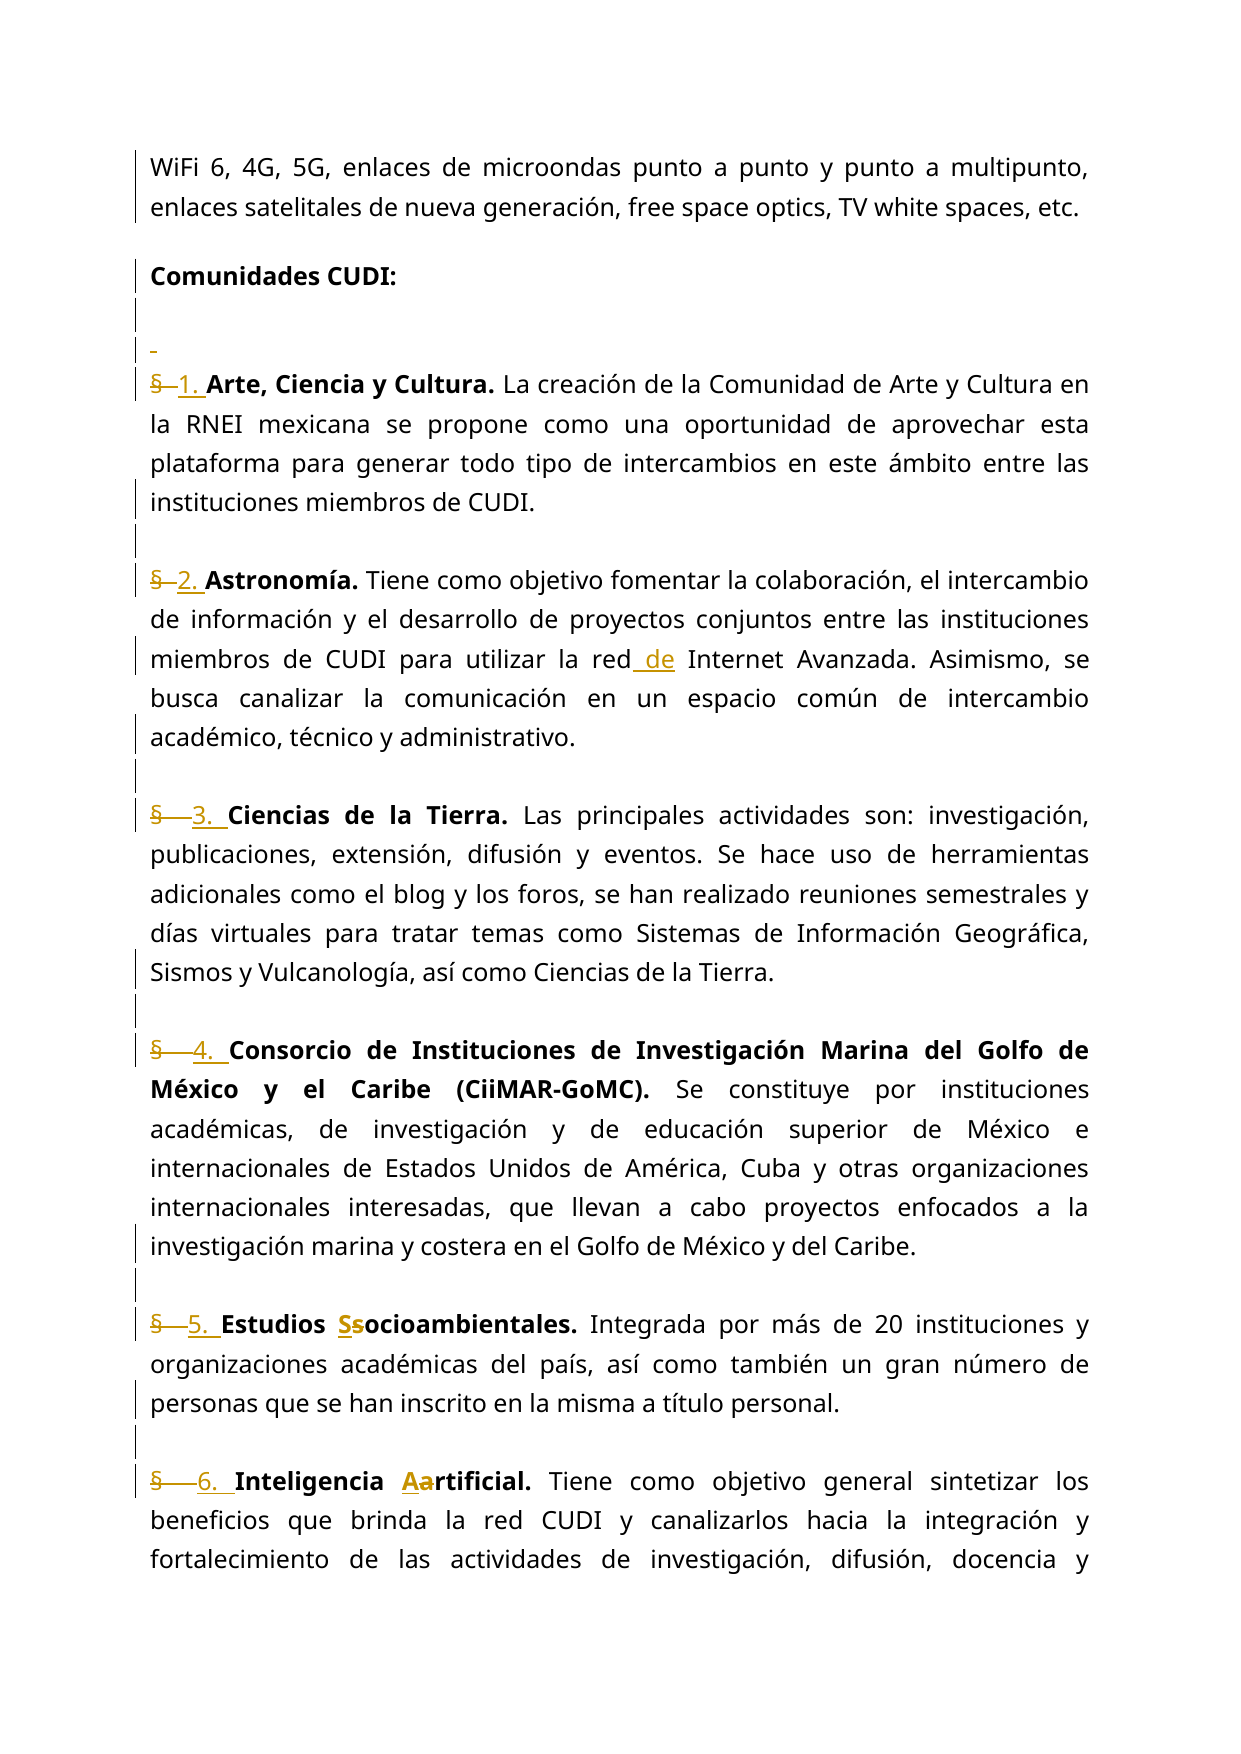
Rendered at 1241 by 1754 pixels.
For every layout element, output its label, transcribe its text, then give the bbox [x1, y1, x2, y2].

text Ciencias de la Tierra. Las principales actividades son: investigación, publicaciones, extensión, difusión y eventos. Se hace uso de herramientas adicionales como el blog y los foros, se han realizado reuniones semestrales y días virtuales para tratar temas como Sistemas de Información Geográfica, Sismos y Vulcanología, así como Ciencias de la Tierra. [150, 798, 1090, 989]
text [150, 1464, 1090, 1576]
text Estudios ocioambientales. Integrada por más de 20 instituciones y organizaciones académicas del país, así como también un gran número de personas que se han inscrito en la misma a título personal. [150, 1307, 1090, 1419]
text Arte, Ciencia y Cultura. La creación de la Comunidad de Arte y Cultura en la RNEI mexicana se propone como una oportunidad de aprovechar esta plataforma para generar todo tipo de intercambios en este ámbito entre las instituciones miembros de CUDI. [150, 367, 1090, 519]
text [150, 150, 1090, 223]
text Comunidades CUDI: [150, 258, 1090, 293]
text Consorcio de Instituciones de Investigación Marina del Golfo de México y el Caribe (CiiMAR-GoMC). Se constituye por instituciones académicas, de investigación y de educación superior de México e internacionales de Estados Unidos de América, Cuba y otras organizaciones internacionales interesadas, que llevan a cabo proyectos enfocados a la investigación marina y costera en el Golfo de México y del Caribe. [150, 1033, 1090, 1263]
text Astronomía. Tiene como objetivo fomentar la colaboración, el intercambio de información y el desarrollo de proyectos conjuntos entre las instituciones miembros de CUDI para utilizar la red Internet Avanzada. Asimismo, se busca canalizar la comunicación en un espacio común de intercambio académico, técnico y administrativo. [150, 563, 1090, 754]
